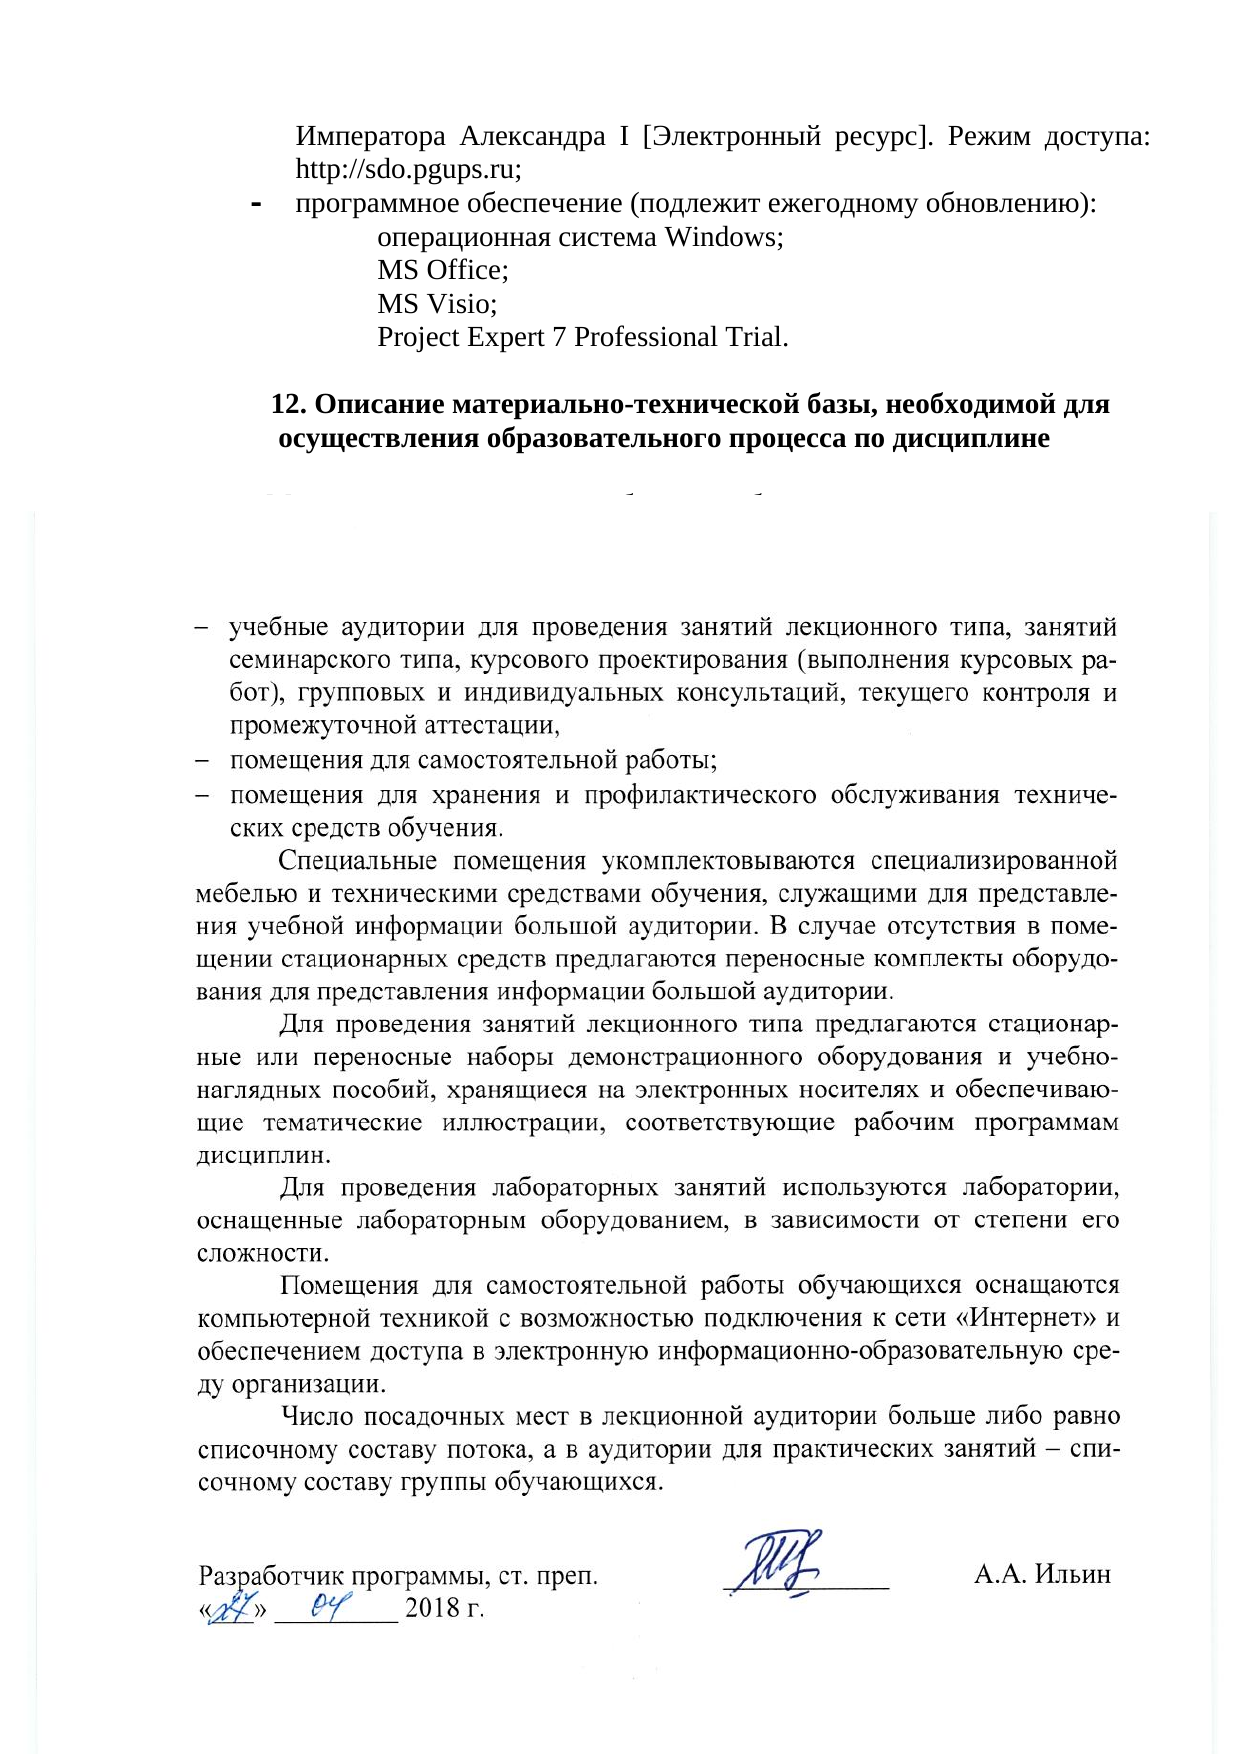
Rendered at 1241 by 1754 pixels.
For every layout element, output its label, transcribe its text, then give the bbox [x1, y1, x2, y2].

text 12. Описание материально-технической базы, необходимой для осуществления образовательного процесса по дисциплине [177, 387, 1152, 454]
text MS Office; [325, 252, 1152, 286]
text MS Visio; [325, 286, 1152, 319]
list программное обеспечение (подлежит ежегодному обновлению): [251, 185, 1152, 219]
text операционная система Windows; [325, 219, 1152, 252]
text Project Expert 7 Professional Trial. [325, 319, 1152, 353]
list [251, 118, 1152, 185]
picture [17, 495, 1227, 1754]
